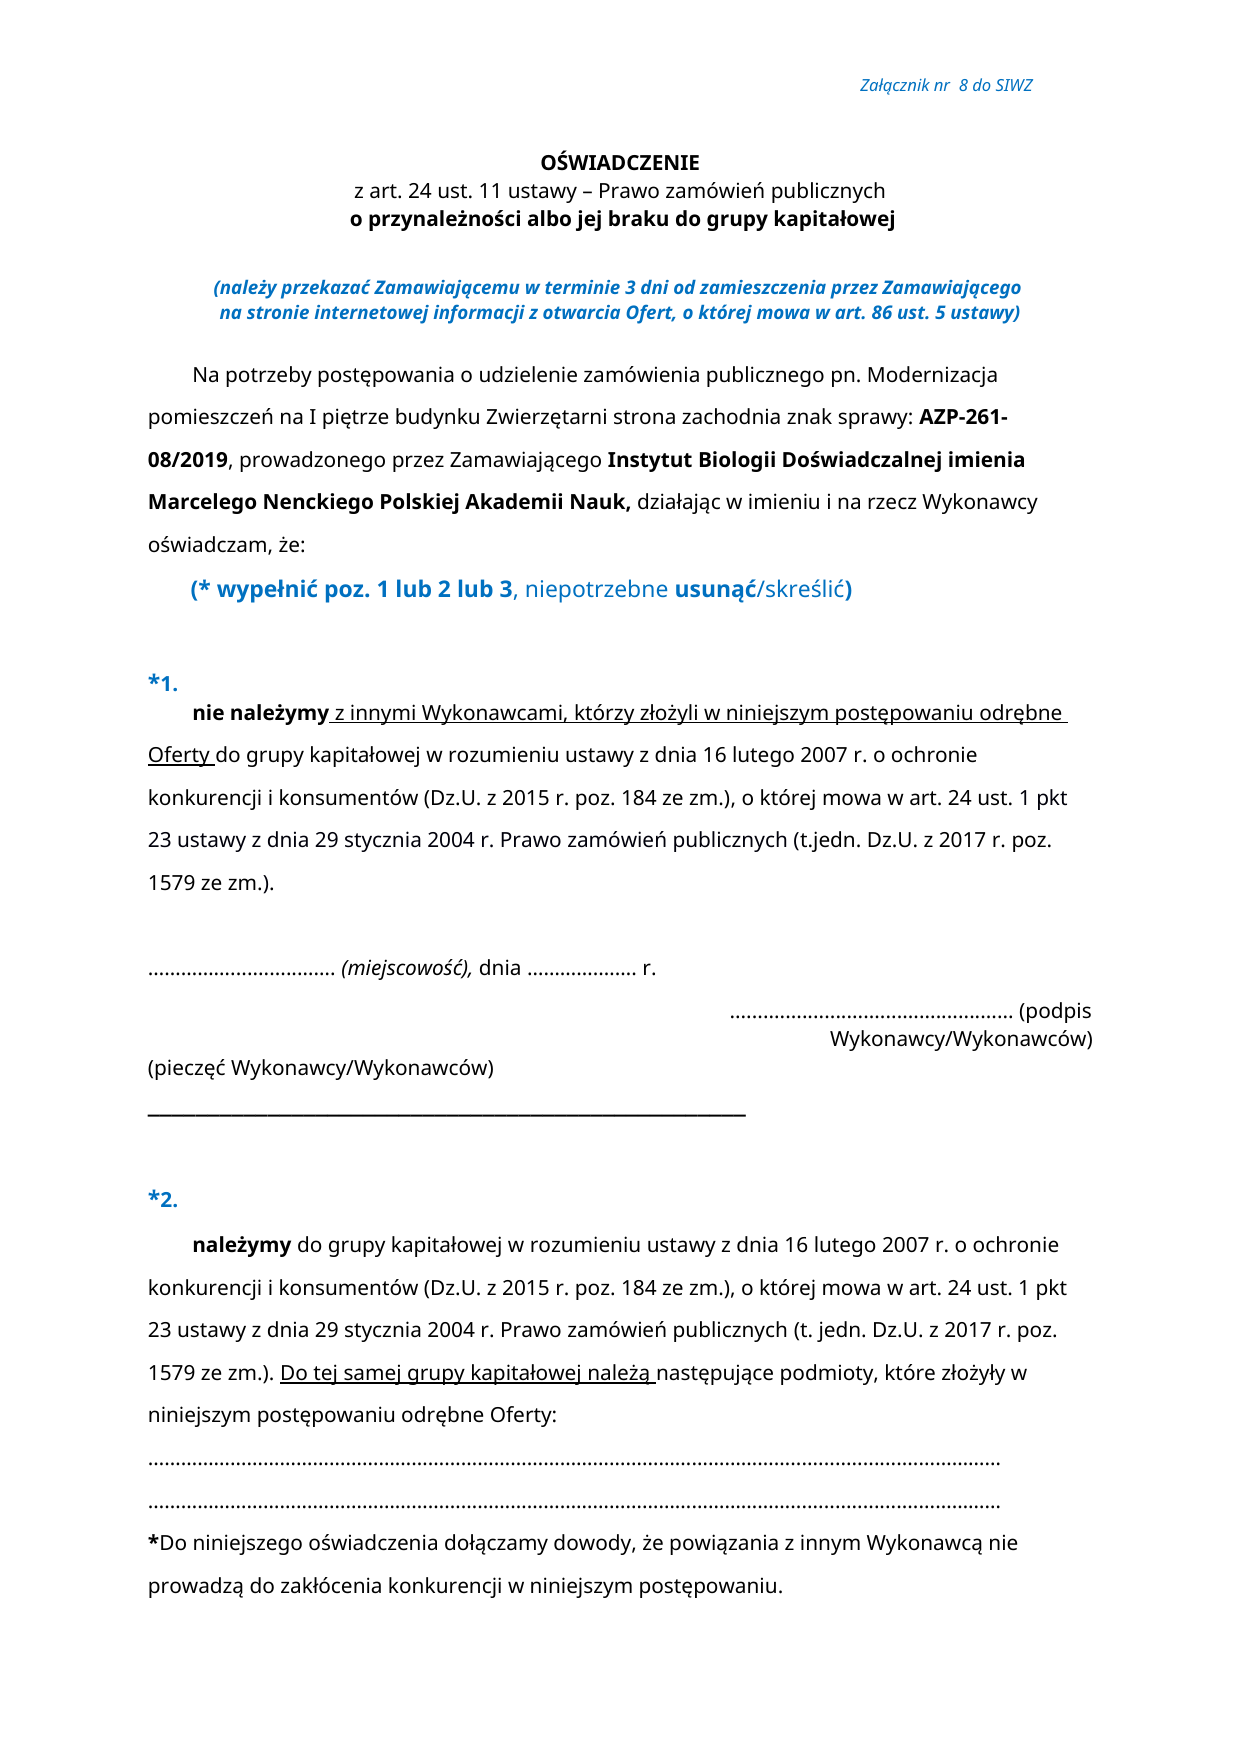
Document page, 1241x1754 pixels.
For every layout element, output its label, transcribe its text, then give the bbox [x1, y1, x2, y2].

text *2. [148, 1183, 1092, 1214]
text Na potrzeby postępowania o udzielenie zamówienia publicznego pn. Modernizacja pomieszczeń na I piętrze budynku Zwierzętarni strona zachodnia znak sprawy: AZP-261-08/2019, prowadzonego przez Zamawiającego Instytut Biologii Doświadczalnej imienia Marcelego Nenckiego Polskiej Akademii Nauk, działając w imieniu i na rzecz Wykonawcy oświadczam, że: [148, 360, 1092, 558]
text OŚWIADCZENIE [148, 148, 1092, 176]
text *Do niniejszego oświadczenia dołączamy dowody, że powiązania z innym Wykonawcą nie prowadzą do zakłócenia konkurencji w niniejszym postępowaniu. [148, 1528, 1092, 1599]
text (należy przekazać Zamawiającemu w terminie 3 dni od zamieszczenia przez Zamawiającego na stronie internetowej informacji z otwarcia Ofert, o której mowa w art. 86 ust. 5 ustawy) [148, 274, 1092, 325]
text ................................................... (podpis Wykonawcy/Wykonawców) [729, 996, 1092, 1053]
text ……………............……. (miejscowość), dnia ………….……. r. [148, 953, 1092, 982]
text z art. 24 ust. 11 ustawy – Prawo zamówień publicznych [148, 176, 1092, 204]
text (pieczęć Wykonawcy/Wykonawców) [148, 1053, 1092, 1081]
text nie należymy z innymi Wykonawcami, którzy złożyli w niniejszym postępowaniu odrębne Oferty do grupy kapitałowej w rozumieniu ustawy z dnia 16 lutego 2007 r. o ochronie konkurencji i konsumentów (Dz.U. z 2015 r. poz. 184 ze zm.), o której mowa w art. 24 ust. 1 pkt 23 ustawy z dnia 29 stycznia 2004 r. Prawo zamówień publicznych (t.jedn. Dz.U. z 2017 r. poz. 1579 ze zm.). [148, 698, 1092, 897]
text o przynależności albo jej braku do grupy kapitałowej [148, 204, 1092, 233]
text *1. [148, 666, 1092, 698]
text ………………………………………………………………………………………………………..........................………… [148, 1486, 1092, 1514]
text __________________________________________________ [148, 1081, 1092, 1121]
text należymy do grupy kapitałowej w rozumieniu ustawy z dnia 16 lutego 2007 r. o ochronie konkurencji i konsumentów (Dz.U. z 2015 r. poz. 184 ze zm.), o której mowa w art. 24 ust. 1 pkt 23 ustawy z dnia 29 stycznia 2004 r. Prawo zamówień publicznych (t. jedn. Dz.U. z 2017 r. poz. 1579 ze zm.). Do tej samej grupy kapitałowej należą następujące podmioty, które złożyły w niniejszym postępowaniu odrębne Oferty: [148, 1230, 1092, 1429]
text (* wypełnić poz. 1 lub 2 lub 3, niepotrzebne usunąć/skreślić) [148, 573, 1092, 604]
text ………………………………………………………………………………………………………..........................………… [148, 1443, 1092, 1472]
